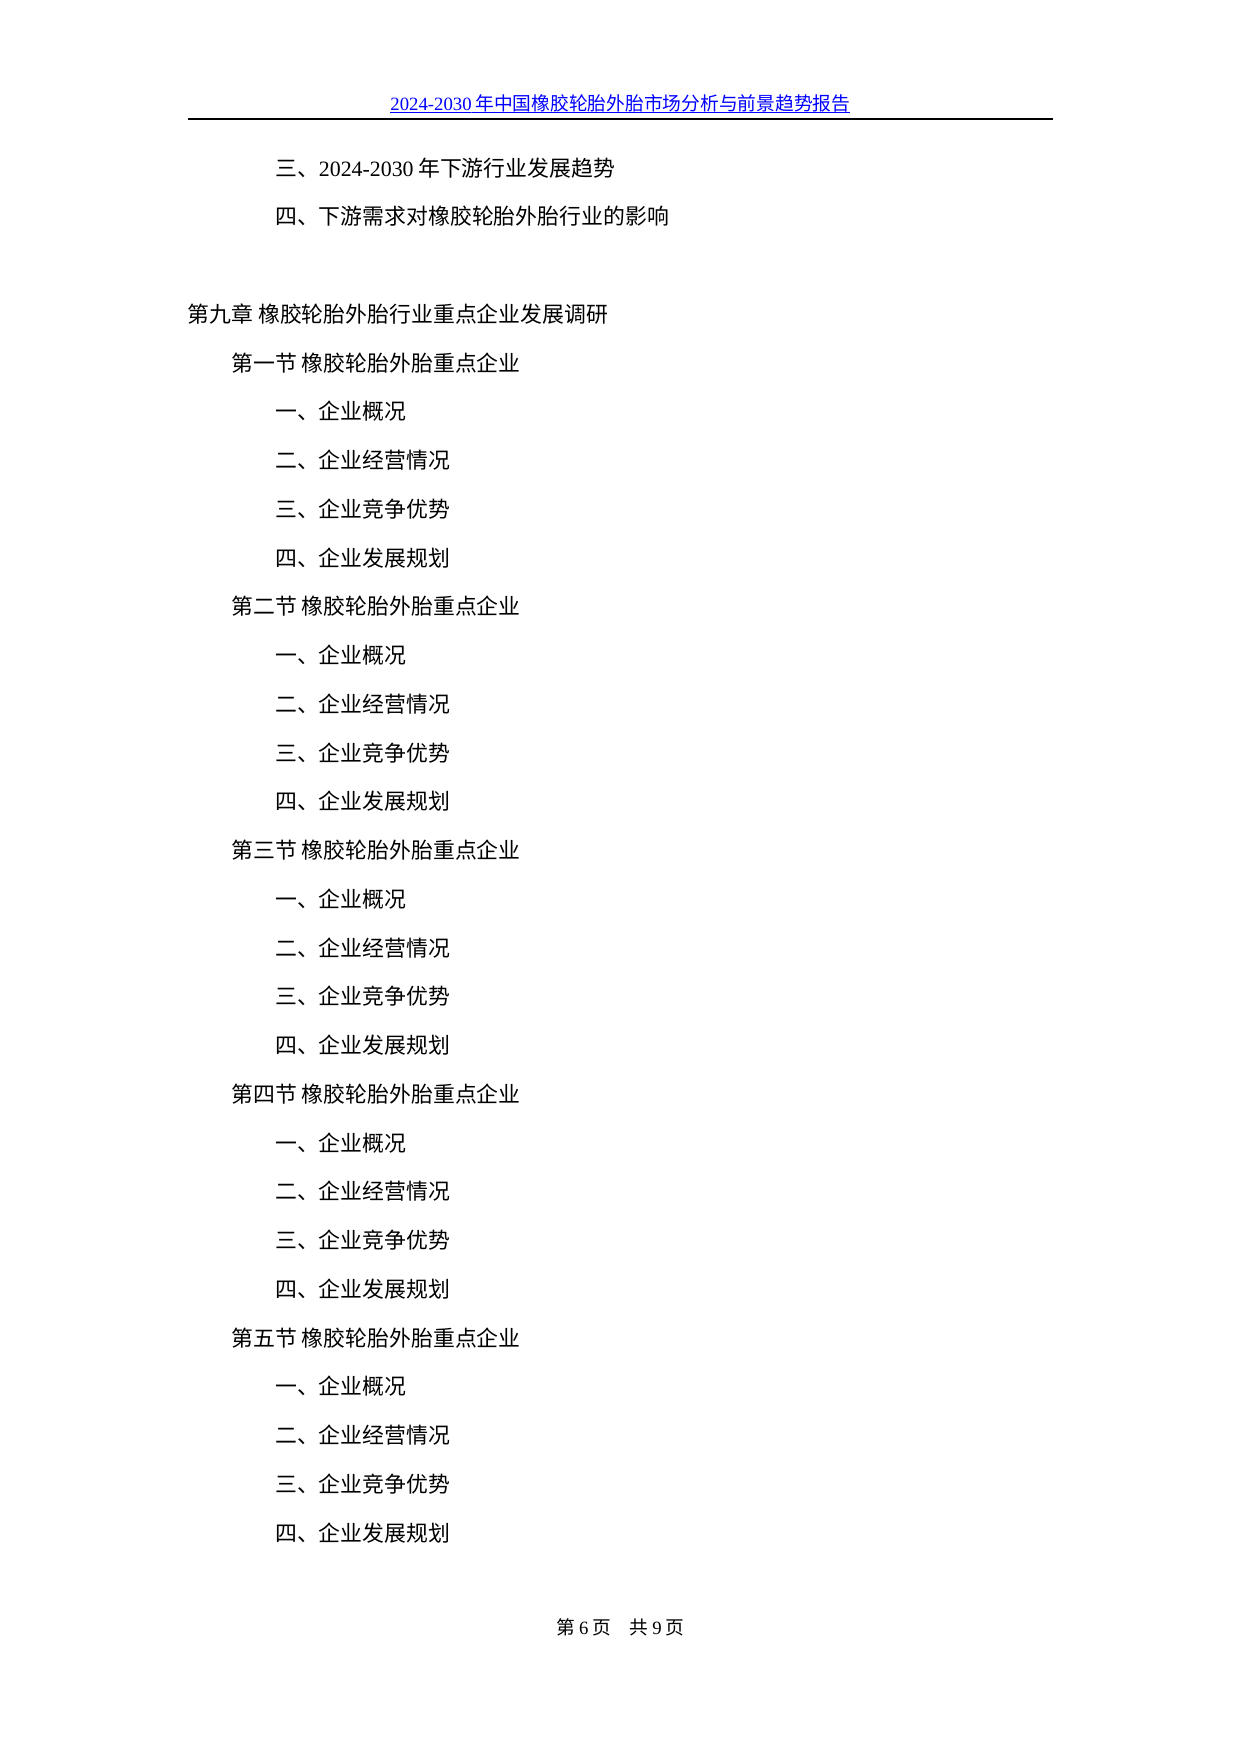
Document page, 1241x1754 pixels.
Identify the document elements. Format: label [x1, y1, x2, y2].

text [187, 150, 1053, 1548]
